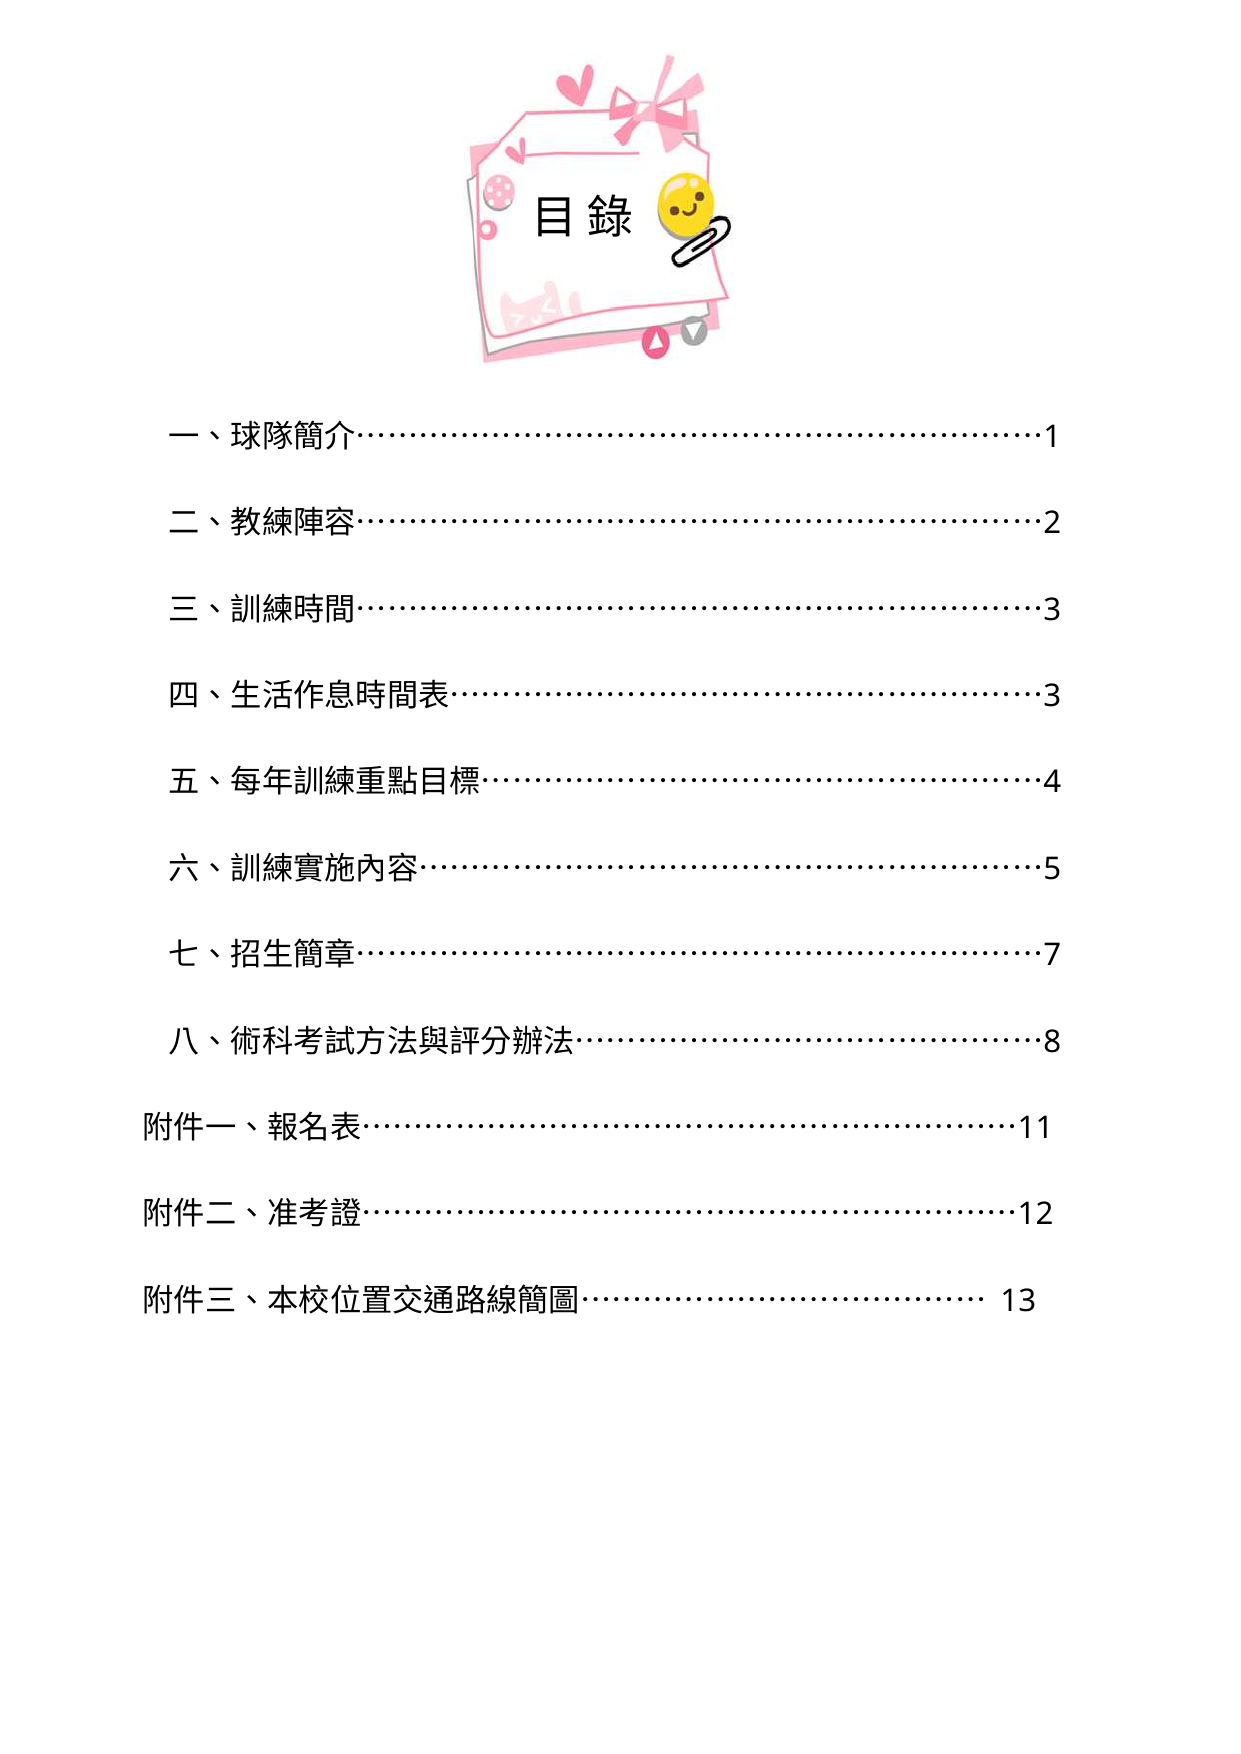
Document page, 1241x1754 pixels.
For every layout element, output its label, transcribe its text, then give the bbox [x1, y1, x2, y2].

text 八、術科考試方法與評分辦法………………………………………8 [118, 1001, 1063, 1076]
text 五、每年訓練重點目標………………………………………………4 [118, 742, 1063, 817]
text 四、生活作息時間表…………………………………………………3 [118, 656, 1063, 731]
text 附件三、本校位置交通路線簡圖………………………………… 13 [118, 1260, 1063, 1335]
text 附件二、准考證………………………………………………………12 [118, 1174, 1063, 1249]
text 二、教練陣容…………………………………………………………2 [118, 483, 1063, 558]
text 一、球隊簡介…………………………………………………………1 [118, 396, 1063, 471]
text 附件一、報名表………………………………………………………11 [118, 1087, 1063, 1162]
picture [447, 52, 736, 369]
text 七、招生簡章…………………………………………………………7 [118, 914, 1063, 989]
text 六、訓練實施內容……………………………………………………5 [118, 828, 1063, 903]
text 三、訓練時間…………………………………………………………3 [118, 569, 1063, 644]
